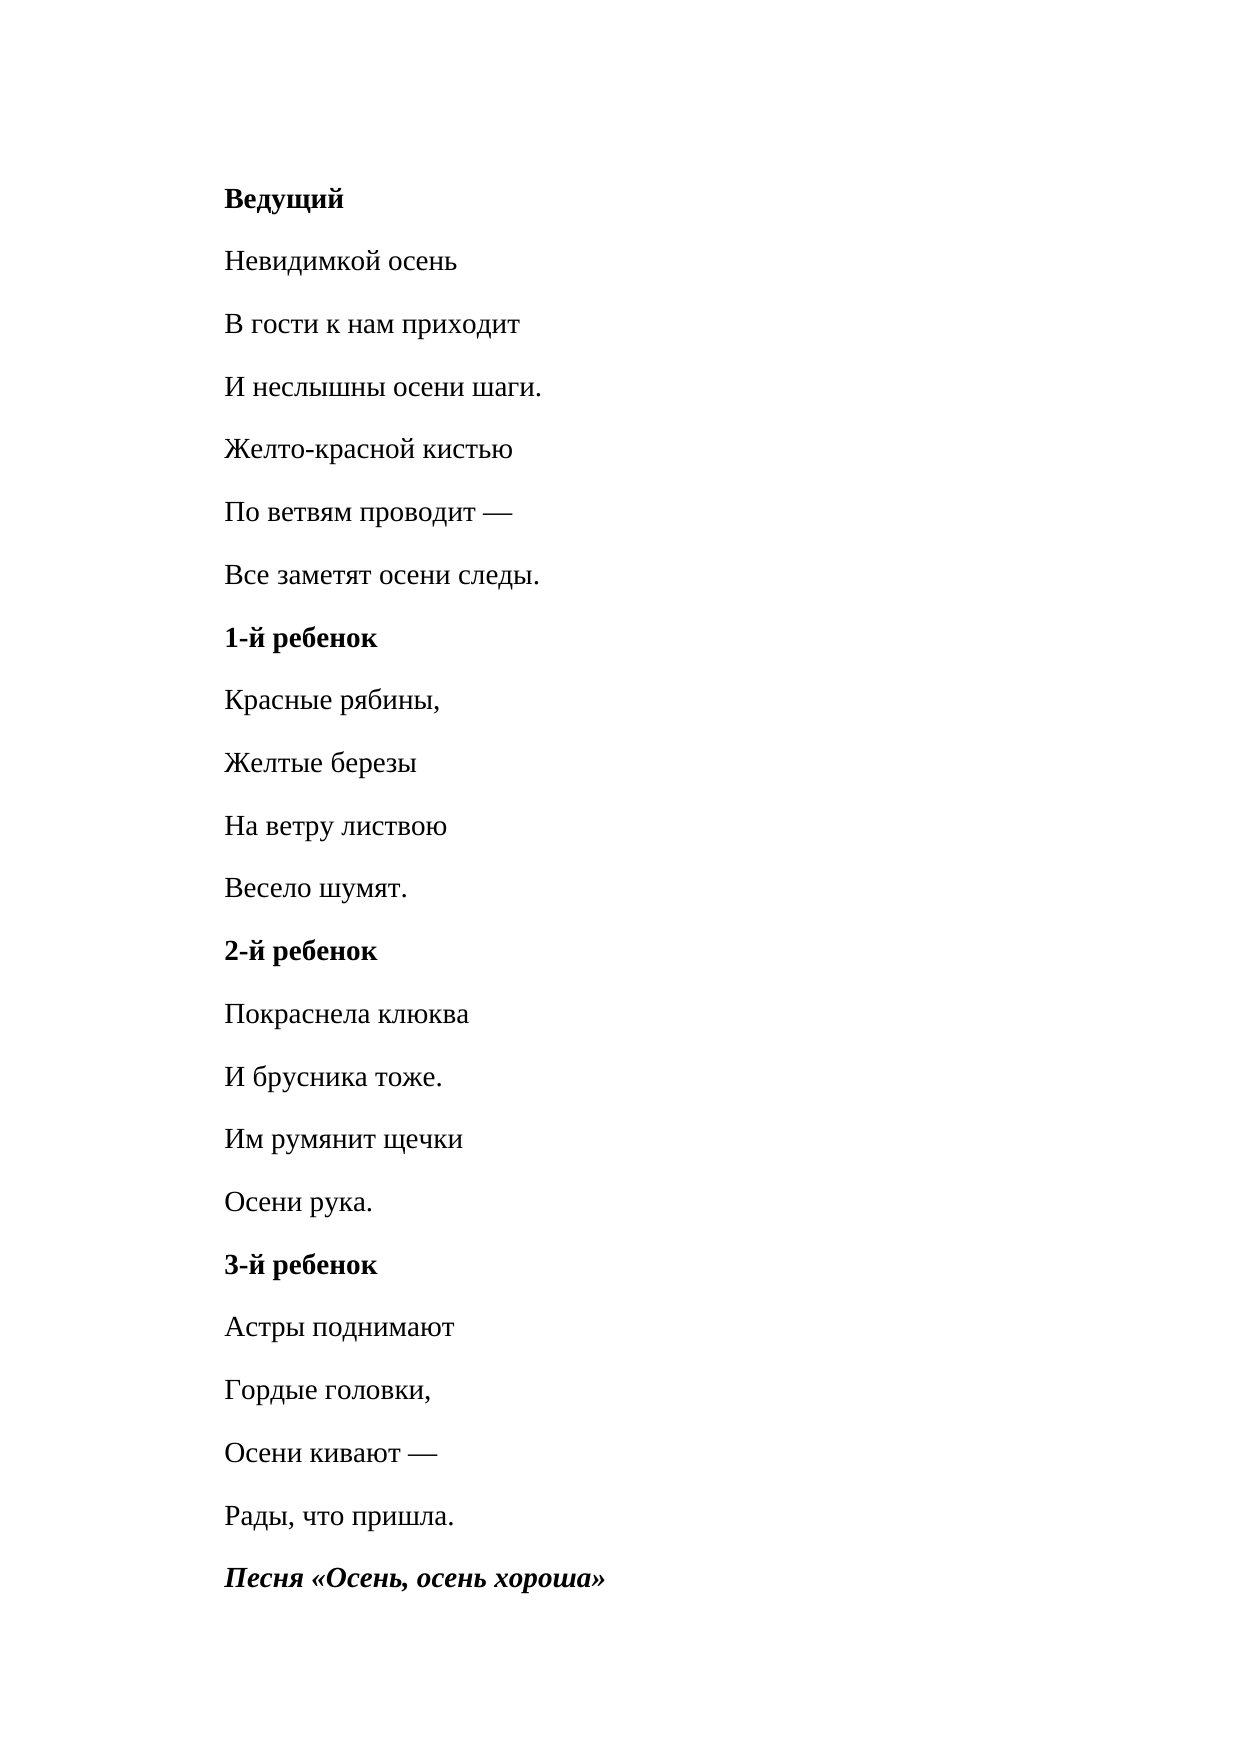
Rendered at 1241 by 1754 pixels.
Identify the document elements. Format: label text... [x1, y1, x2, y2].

text Весело шумят. [177, 871, 1152, 904]
text Астры поднимают [177, 1309, 1152, 1343]
text Ведущий [177, 181, 1152, 214]
text Невидимкой осень [177, 243, 1152, 277]
text Гордые головки, [177, 1372, 1152, 1406]
text Им румянит щечки [177, 1121, 1152, 1155]
text По ветвям проводит — [177, 494, 1152, 528]
text На ветру листвою [177, 808, 1152, 841]
text 2-й ребенок [177, 933, 1152, 967]
text Покраснела клюква [177, 996, 1152, 1029]
text И неслышны осени шаги. [177, 369, 1152, 402]
text Осени кивают — [177, 1435, 1152, 1468]
text Рады, что пришла. [177, 1498, 1152, 1531]
text 3-й ребенок [177, 1247, 1152, 1280]
text Желто-красной кистью [177, 432, 1152, 465]
text Красные рябины, [177, 682, 1152, 716]
text В гости к нам приходит [177, 306, 1152, 340]
text Желтые березы [177, 745, 1152, 779]
text Осени рука. [177, 1184, 1152, 1218]
text И брусника тоже. [177, 1059, 1152, 1092]
text Песня «Осень, осень хороша» [177, 1560, 1152, 1594]
text 1-й ребенок [177, 620, 1152, 653]
text Все заметят осени следы. [177, 557, 1152, 591]
